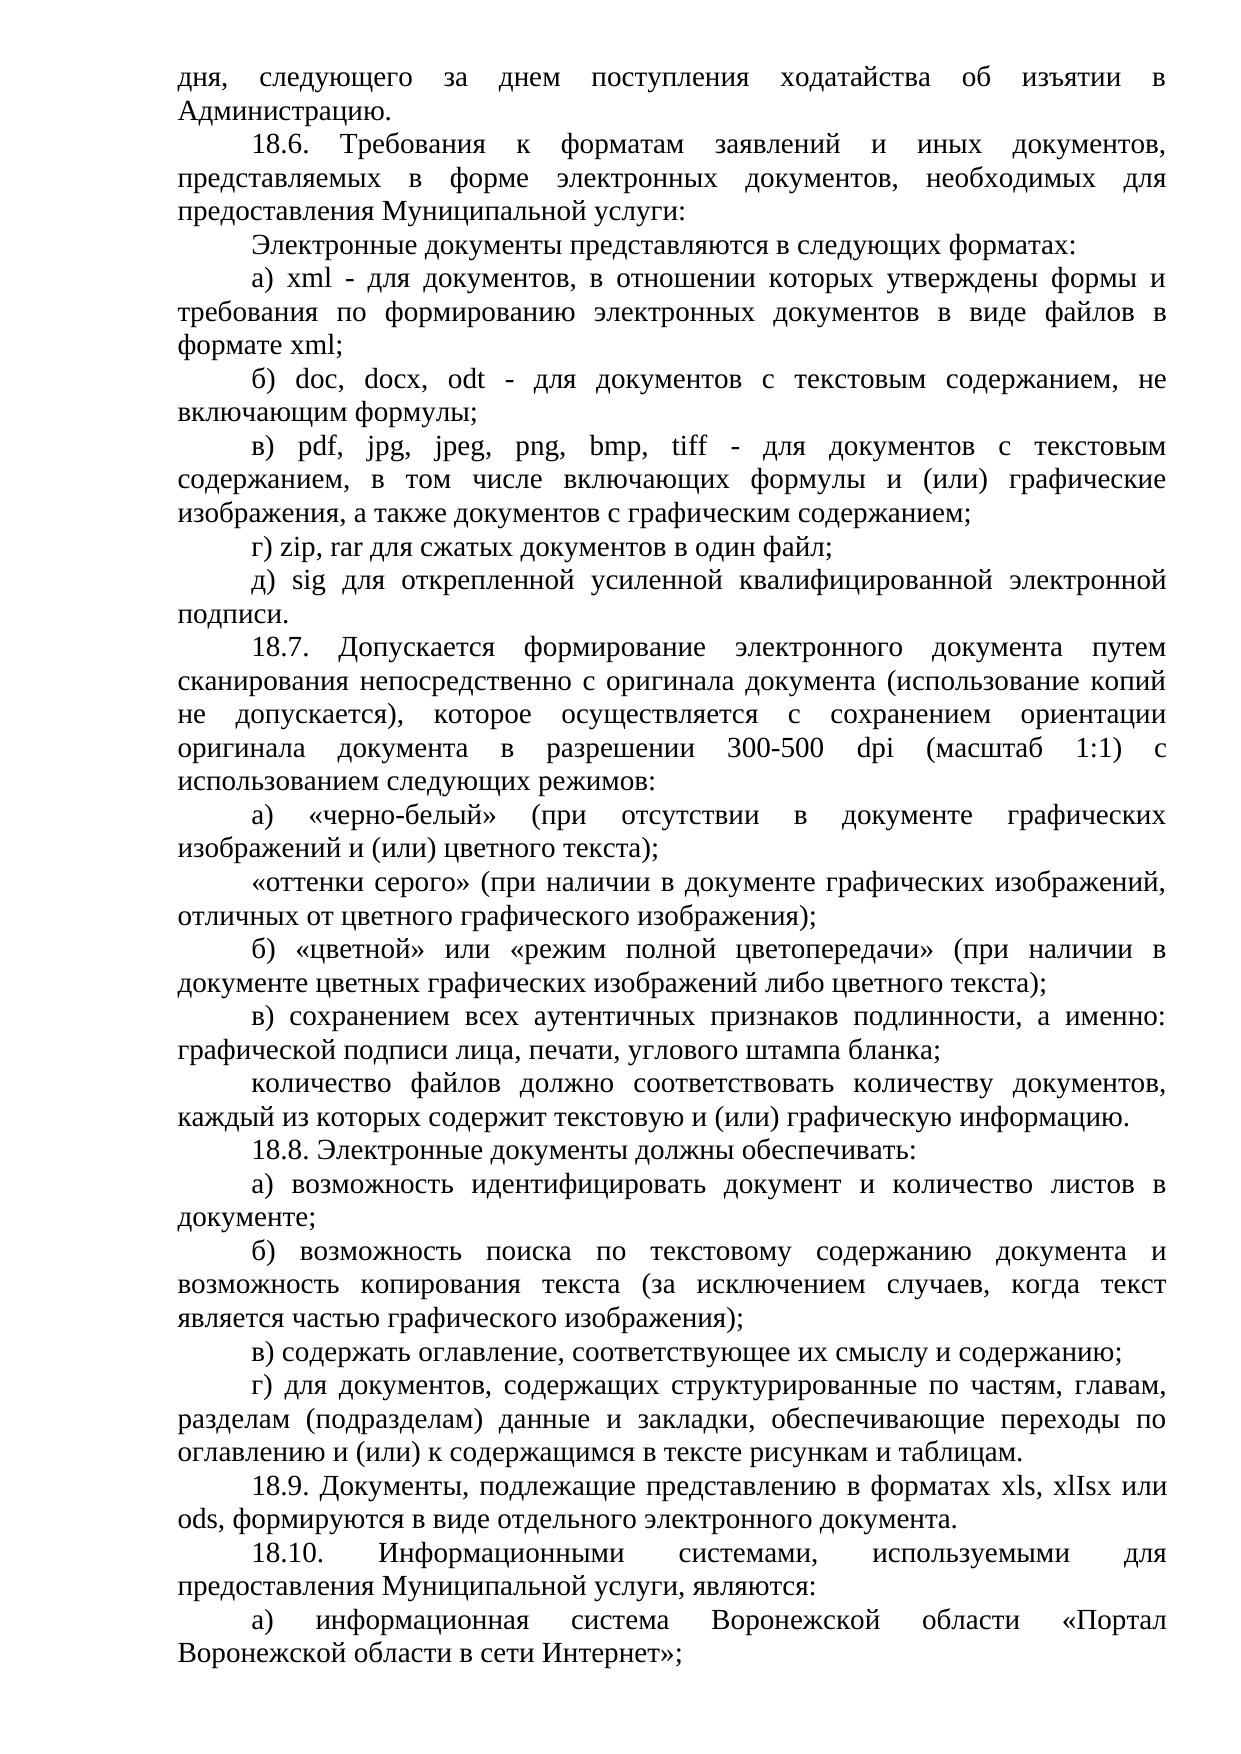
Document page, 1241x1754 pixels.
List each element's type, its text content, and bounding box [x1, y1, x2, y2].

text «оттенки серого» (при наличии в документе графических изображений, отличных от цветного графического изображения); [177, 864, 1167, 931]
text 18.10. Информационными системами, используемыми для предоставления Муниципальной услуги, являются: [177, 1535, 1167, 1602]
text 18.8. Электронные документы должны обеспечивать: [177, 1132, 1167, 1166]
text а) «черно-белый» (при отсутствии в документе графических изображений и (или) цветного текста); [177, 797, 1167, 864]
text Электронные документы представляются в следующих форматах: [177, 227, 1167, 260]
text а) информационная система Воронежской области «Портал Воронежской области в сети Интернет»; [177, 1602, 1167, 1669]
text б) возможность поиска по текстовому содержанию документа и возможность копирования текста (за исключением случаев, когда текст является частью графического изображения); [177, 1233, 1167, 1334]
text в) содержать оглавление, соответствующее их смыслу и содержанию; [177, 1334, 1167, 1367]
text в) сохранением всех аутентичных признаков подлинности, а именно: графической подписи лица, печати, углового штампа бланка; [177, 998, 1167, 1065]
text 18.7. Допускается формирование электронного документа путем сканирования непосредственно с оригинала документа (использование копий не допускается), которое осуществляется с сохранением ориентации оригинала документа в разрешении 300-500 dpi (масштаб 1:1) с использованием следующих режимов: [177, 629, 1167, 797]
text г) zip, rar для сжатых документов в один файл; [177, 529, 1167, 562]
text г) для документов, содержащих структурированные по частям, главам, разделам (подразделам) данные и закладки, обеспечивающие переходы по оглавлению и (или) к содержащимся в тексте рисункам и таблицам. [177, 1367, 1167, 1468]
text а) xml - для документов, в отношении которых утверждены формы и требования по формированию электронных документов в виде файлов в формате xml; [177, 260, 1167, 361]
text д) sig для открепленной усиленной квалифицированной электронной подписи. [177, 562, 1167, 629]
text в) pdf, jpg, jpeg, png, bmp, tiff - для документов с текстовым содержанием, в том числе включающих формулы и (или) графические изображения, а также документов с графическим содержанием; [177, 428, 1167, 529]
text а) возможность идентифицировать документ и количество листов в документе; [177, 1166, 1167, 1233]
text 18.9. Документы, подлежащие представлению в форматах xls, xlIsx или ods, формируются в виде отдельного электронного документа. [177, 1468, 1167, 1535]
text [177, 59, 1167, 126]
text количество файлов должно соответствовать количеству документов, каждый из которых содержит текстовую и (или) графическую информацию. [177, 1065, 1167, 1132]
text б) «цветной» или «режим полной цветопередачи» (при наличии в документе цветных графических изображений либо цветного текста); [177, 931, 1167, 998]
text 18.6. Требования к форматам заявлений и иных документов, представляемых в форме электронных документов, необходимых для предоставления Муниципальной услуги: [177, 126, 1167, 227]
text б) doc, docx, odt - для документов с текстовым содержанием, не включающим формулы; [177, 361, 1167, 428]
